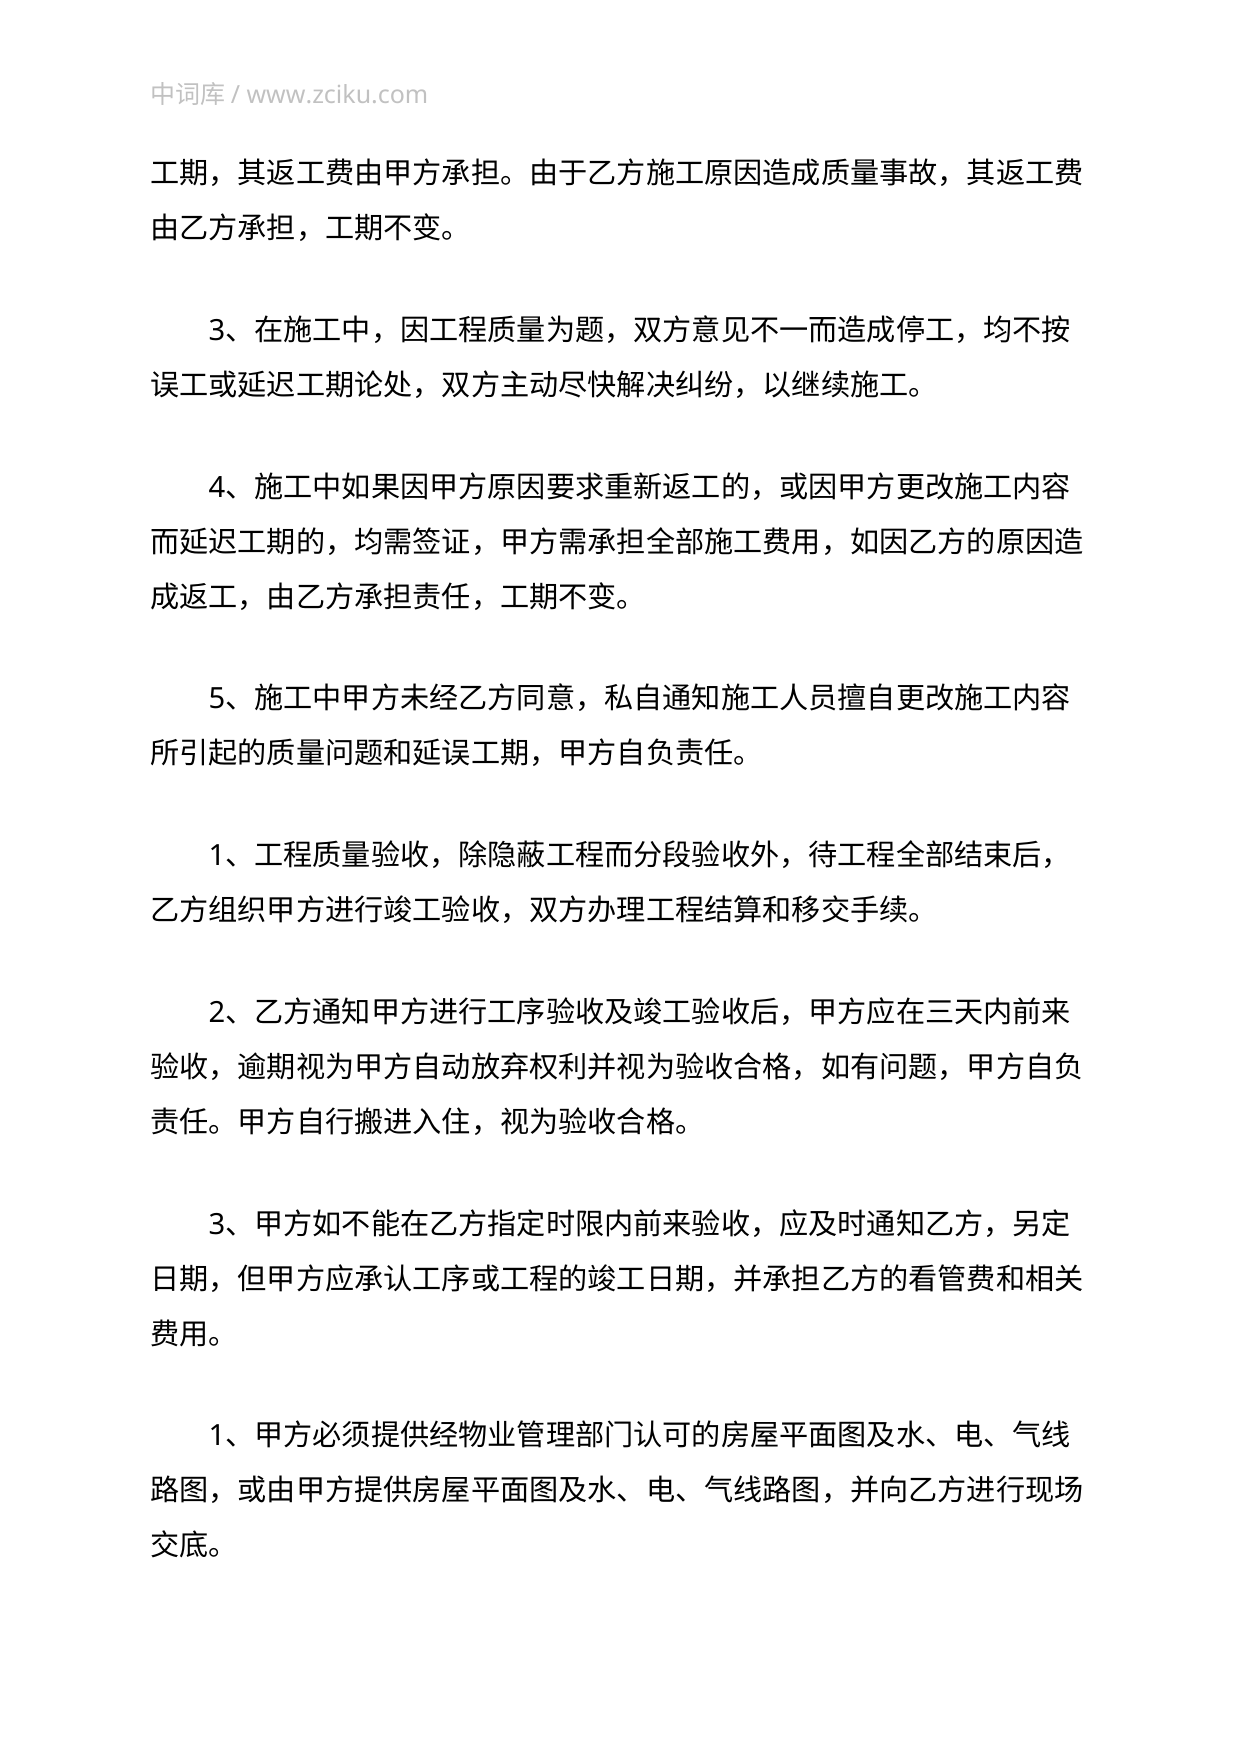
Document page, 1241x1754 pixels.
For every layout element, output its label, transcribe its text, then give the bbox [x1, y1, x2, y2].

text 1、工程质量验收，除隐蔽工程而分段验收外，待工程全部结束后，乙方组织甲方进行竣工验收，双方办理工程结算和移交手续。 [150, 832, 1090, 929]
text 4、施工中如果因甲方原因要求重新返工的，或因甲方更改施工内容而延迟工期的，均需签证，甲方需承担全部施工费用，如因乙方的原因造成返工，由乙方承担责任，工期不变。 [150, 463, 1090, 616]
text 5、施工中甲方未经乙方同意，私自通知施工人员擅自更改施工内容所引起的质量问题和延误工期，甲方自负责任。 [150, 675, 1090, 772]
text 3、在施工中，因工程质量为题，双方意见不一而造成停工，均不按误工或延迟工期论处，双方主动尽快解决纠纷，以继续施工。 [150, 307, 1090, 404]
text 2、乙方通知甲方进行工序验收及竣工验收后，甲方应在三天内前来验收，逾期视为甲方自动放弃权利并视为验收合格，如有问题，甲方自负责任。甲方自行搬进入住，视为验收合格。 [150, 989, 1090, 1141]
text 3、甲方如不能在乙方指定时限内前来验收，应及时通知乙方，另定日期，但甲方应承认工序或工程的竣工日期，并承担乙方的看管费和相关费用。 [150, 1200, 1090, 1352]
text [150, 150, 1090, 247]
text 1、甲方必须提供经物业管理部门认可的房屋平面图及水、电、气线路图，或由甲方提供房屋平面图及水、电、气线路图，并向乙方进行现场交底。 [150, 1412, 1090, 1564]
